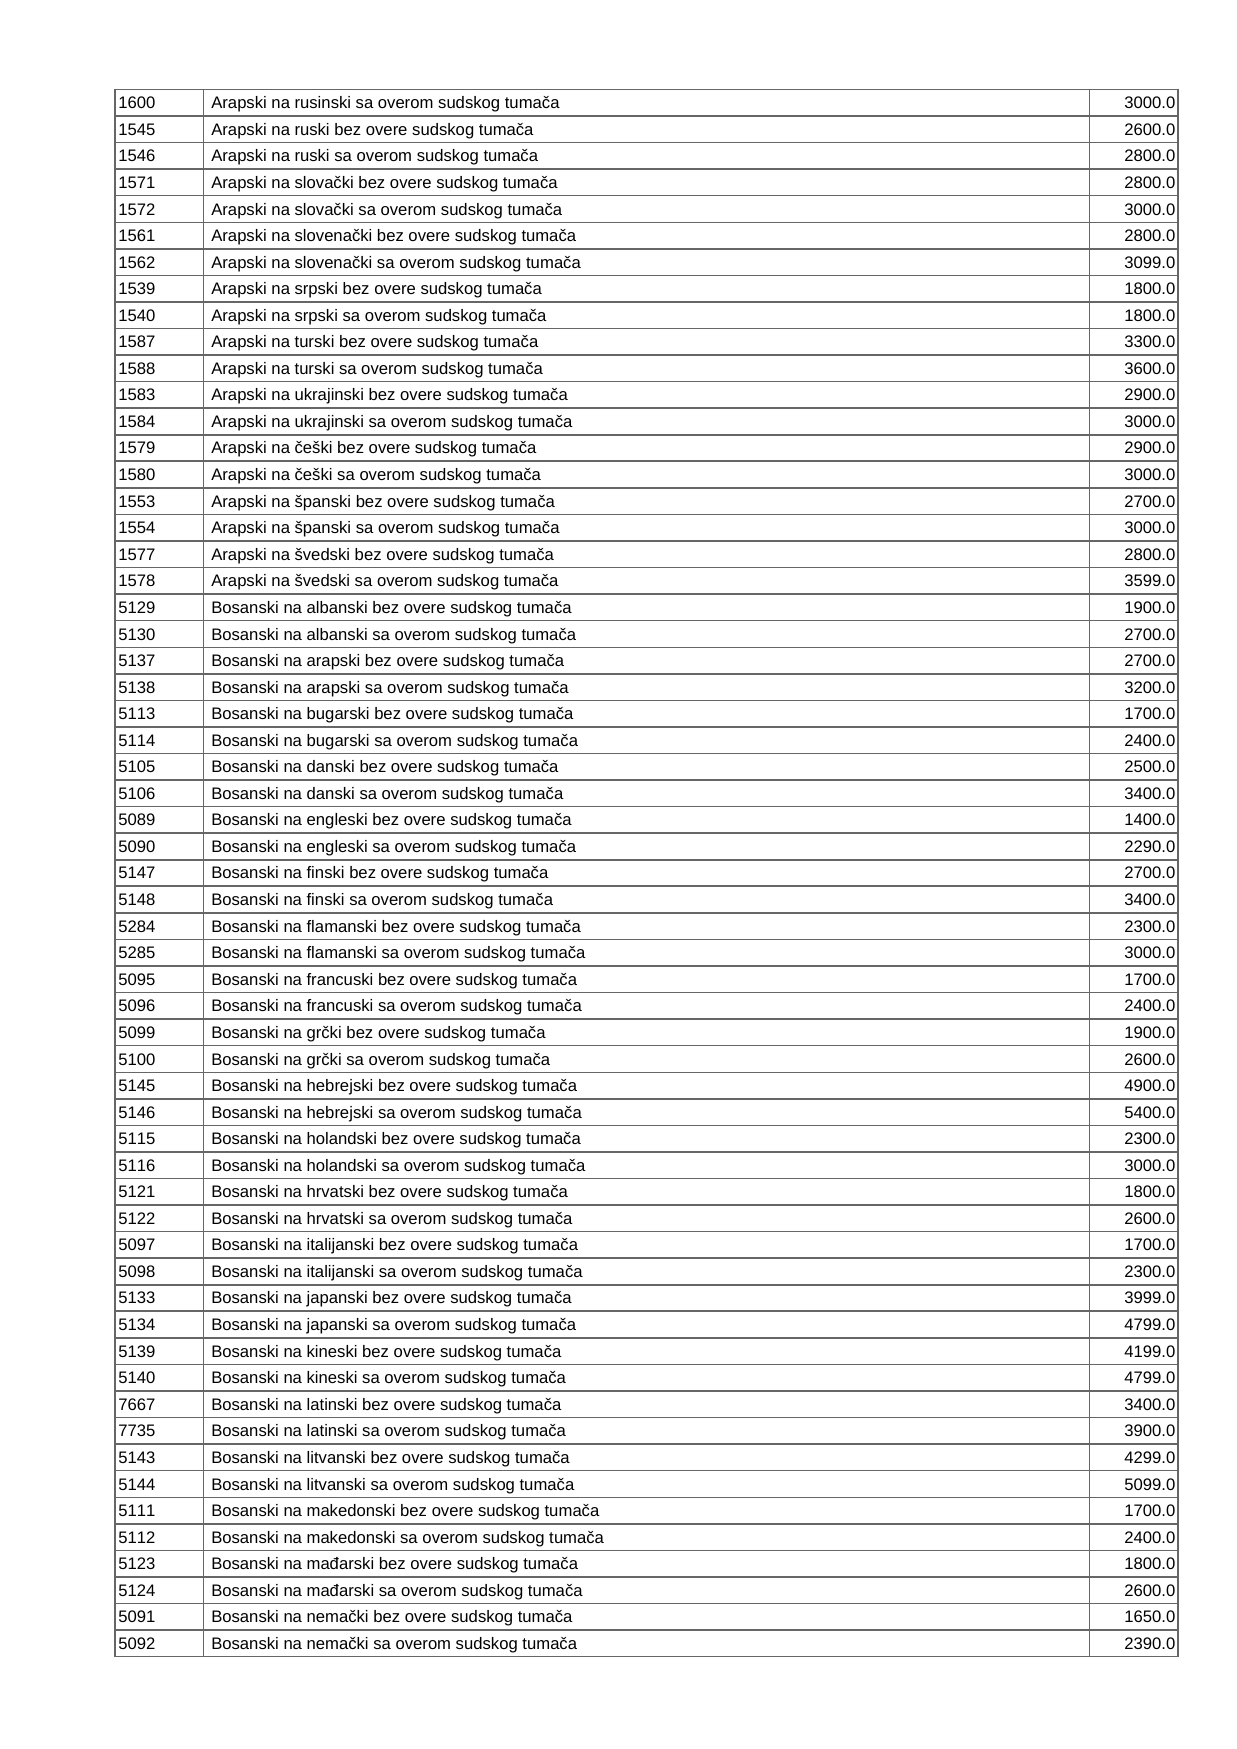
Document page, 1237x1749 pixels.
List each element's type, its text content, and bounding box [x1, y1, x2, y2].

table_cell 5130 [116, 621, 203, 646]
table_cell 3000.0 [1090, 462, 1177, 487]
table_cell 5139 [116, 1339, 203, 1363]
table_cell Arapski na slovenački sa overom sudskog tumača [204, 250, 1089, 274]
table_cell 3099.0 [1090, 250, 1177, 274]
table_cell 4299.0 [1090, 1445, 1177, 1470]
table_cell 5099 [116, 1020, 203, 1045]
table_cell Bosanski na makedonski bez overe sudskog tumača [204, 1498, 1089, 1523]
table_cell 5146 [116, 1100, 203, 1124]
table_cell 1800.0 [1090, 276, 1177, 301]
table_cell 1800.0 [1090, 303, 1177, 328]
table_cell 4799.0 [1090, 1312, 1177, 1337]
table_cell 5106 [116, 781, 203, 806]
table_cell 3000.0 [1090, 196, 1177, 221]
table_cell Arapski na ruski sa overom sudskog tumača [204, 143, 1089, 168]
table_cell 1578 [116, 568, 203, 593]
table_cell Bosanski na mađarski bez overe sudskog tumača [204, 1551, 1089, 1576]
table_cell 5105 [116, 754, 203, 779]
table_cell Bosanski na japanski bez overe sudskog tumača [204, 1286, 1089, 1310]
table_cell 2300.0 [1090, 914, 1177, 938]
table_cell 1545 [116, 117, 203, 142]
table_cell 3000.0 [1090, 1153, 1177, 1178]
table_cell 5129 [116, 595, 203, 620]
table_cell 3900.0 [1090, 1418, 1177, 1443]
table_cell 5113 [116, 701, 203, 726]
table_cell Arapski na slovenački bez overe sudskog tumača [204, 223, 1089, 248]
table_cell 5121 [116, 1179, 203, 1204]
table_cell 1588 [116, 356, 203, 381]
table_cell Arapski na turski sa overom sudskog tumača [204, 356, 1089, 381]
table_cell 1587 [116, 329, 203, 354]
table_cell 3400.0 [1090, 781, 1177, 806]
table_cell 5284 [116, 914, 203, 938]
table_cell Bosanski na albanski bez overe sudskog tumača [204, 595, 1089, 620]
table_cell 1562 [116, 250, 203, 274]
table_cell Arapski na švedski sa overom sudskog tumača [204, 568, 1089, 593]
table_cell Arapski na češki bez overe sudskog tumača [204, 436, 1089, 460]
table_cell 2300.0 [1090, 1259, 1177, 1284]
table_cell 1900.0 [1090, 595, 1177, 620]
table_cell Bosanski na flamanski bez overe sudskog tumača [204, 914, 1089, 938]
table_cell 3000.0 [1090, 940, 1177, 965]
table_cell 5400.0 [1090, 1100, 1177, 1124]
table_cell 3000.0 [1090, 90, 1177, 115]
table_cell 2700.0 [1090, 861, 1177, 885]
table_cell Arapski na ruski bez overe sudskog tumača [204, 117, 1089, 142]
table_cell Bosanski na francuski sa overom sudskog tumača [204, 993, 1089, 1018]
table_cell Arapski na slovački bez overe sudskog tumača [204, 170, 1089, 195]
table_cell 1800.0 [1090, 1551, 1177, 1576]
table_cell Arapski na španski bez overe sudskog tumača [204, 489, 1089, 513]
table_cell 1546 [116, 143, 203, 168]
table_cell 4900.0 [1090, 1073, 1177, 1098]
table_cell Bosanski na grčki sa overom sudskog tumača [204, 1046, 1089, 1071]
table_cell Arapski na ukrajinski sa overom sudskog tumača [204, 409, 1089, 434]
table_cell 1579 [116, 436, 203, 460]
table_cell 4799.0 [1090, 1365, 1177, 1390]
table_cell 5099.0 [1090, 1471, 1177, 1496]
table_cell 2600.0 [1090, 117, 1177, 142]
table_cell 2700.0 [1090, 648, 1177, 673]
table_cell 5138 [116, 675, 203, 699]
table_cell 3400.0 [1090, 887, 1177, 912]
table_cell Arapski na turski bez overe sudskog tumača [204, 329, 1089, 354]
table_cell 2600.0 [1090, 1206, 1177, 1231]
table_cell 3600.0 [1090, 356, 1177, 381]
table_cell Bosanski na nemački sa overom sudskog tumača [204, 1631, 1089, 1656]
table_cell 5123 [116, 1551, 203, 1576]
table_cell Arapski na švedski bez overe sudskog tumača [204, 542, 1089, 567]
table_cell 5090 [116, 834, 203, 859]
table_cell 1900.0 [1090, 1020, 1177, 1045]
table_cell Bosanski na holandski sa overom sudskog tumača [204, 1153, 1089, 1178]
table_cell Arapski na srpski bez overe sudskog tumača [204, 276, 1089, 301]
table_cell 1580 [116, 462, 203, 487]
table_cell Arapski na ukrajinski bez overe sudskog tumača [204, 382, 1089, 407]
table_cell 1540 [116, 303, 203, 328]
table_cell 3400.0 [1090, 1392, 1177, 1417]
table_cell 2700.0 [1090, 621, 1177, 646]
table_cell 5134 [116, 1312, 203, 1337]
table_cell 5148 [116, 887, 203, 912]
table_cell 5089 [116, 807, 203, 832]
table_cell 5145 [116, 1073, 203, 1098]
table_cell 1700.0 [1090, 967, 1177, 992]
table_cell 2900.0 [1090, 382, 1177, 407]
table_cell Bosanski na japanski sa overom sudskog tumača [204, 1312, 1089, 1337]
table_cell 2300.0 [1090, 1126, 1177, 1151]
table_cell 1584 [116, 409, 203, 434]
table_cell Bosanski na italijanski bez overe sudskog tumača [204, 1232, 1089, 1257]
table_cell Bosanski na litvanski bez overe sudskog tumača [204, 1445, 1089, 1470]
table_cell 3599.0 [1090, 568, 1177, 593]
table_cell Bosanski na arapski sa overom sudskog tumača [204, 675, 1089, 699]
table_cell 5140 [116, 1365, 203, 1390]
table_cell Arapski na španski sa overom sudskog tumača [204, 515, 1089, 540]
table_cell 5098 [116, 1259, 203, 1284]
table_cell Bosanski na latinski sa overom sudskog tumača [204, 1418, 1089, 1443]
table_cell 5114 [116, 728, 203, 753]
table_cell 5137 [116, 648, 203, 673]
table_cell 1539 [116, 276, 203, 301]
table_cell 1554 [116, 515, 203, 540]
table_cell 3000.0 [1090, 515, 1177, 540]
table_cell 2700.0 [1090, 489, 1177, 513]
table_cell 5100 [116, 1046, 203, 1071]
table_cell 4199.0 [1090, 1339, 1177, 1363]
table_cell 5096 [116, 993, 203, 1018]
table_cell 5112 [116, 1525, 203, 1549]
table_cell Bosanski na engleski bez overe sudskog tumača [204, 807, 1089, 832]
table_cell 5116 [116, 1153, 203, 1178]
table_cell 7667 [116, 1392, 203, 1417]
table_cell 3200.0 [1090, 675, 1177, 699]
table_cell Arapski na češki sa overom sudskog tumača [204, 462, 1089, 487]
table_cell 1572 [116, 196, 203, 221]
table_cell 2600.0 [1090, 1046, 1177, 1071]
table_cell 3300.0 [1090, 329, 1177, 354]
table_cell Bosanski na grčki bez overe sudskog tumača [204, 1020, 1089, 1045]
table_cell Bosanski na latinski bez overe sudskog tumača [204, 1392, 1089, 1417]
table_cell Bosanski na mađarski sa overom sudskog tumača [204, 1578, 1089, 1603]
table_cell Arapski na srpski sa overom sudskog tumača [204, 303, 1089, 328]
table_cell Bosanski na holandski bez overe sudskog tumača [204, 1126, 1089, 1151]
table_cell 1650.0 [1090, 1604, 1177, 1629]
table_cell 5124 [116, 1578, 203, 1603]
table_cell 3999.0 [1090, 1286, 1177, 1310]
table_cell Bosanski na kineski sa overom sudskog tumača [204, 1365, 1089, 1390]
table_cell 1700.0 [1090, 1232, 1177, 1257]
table_cell 1700.0 [1090, 701, 1177, 726]
table_cell Bosanski na bugarski bez overe sudskog tumača [204, 701, 1089, 726]
table_cell 1700.0 [1090, 1498, 1177, 1523]
table_cell 1400.0 [1090, 807, 1177, 832]
table_cell 2400.0 [1090, 728, 1177, 753]
table_cell 2800.0 [1090, 170, 1177, 195]
table_cell 1583 [116, 382, 203, 407]
table_cell Bosanski na arapski bez overe sudskog tumača [204, 648, 1089, 673]
table_cell 5122 [116, 1206, 203, 1231]
table_cell 5091 [116, 1604, 203, 1629]
table_cell 3000.0 [1090, 409, 1177, 434]
table_cell 1571 [116, 170, 203, 195]
table_cell 7735 [116, 1418, 203, 1443]
table_cell 2500.0 [1090, 754, 1177, 779]
table_cell 5143 [116, 1445, 203, 1470]
table_cell Bosanski na nemački bez overe sudskog tumača [204, 1604, 1089, 1629]
table_cell Bosanski na hebrejski sa overom sudskog tumača [204, 1100, 1089, 1124]
table_cell 1800.0 [1090, 1179, 1177, 1204]
table_cell 2400.0 [1090, 1525, 1177, 1549]
table_cell Bosanski na finski bez overe sudskog tumača [204, 861, 1089, 885]
table_cell Bosanski na danski sa overom sudskog tumača [204, 781, 1089, 806]
table_cell 5095 [116, 967, 203, 992]
table_cell Bosanski na litvanski sa overom sudskog tumača [204, 1471, 1089, 1496]
table_cell 2400.0 [1090, 993, 1177, 1018]
table_cell 1600 [116, 90, 203, 115]
table_cell 2800.0 [1090, 542, 1177, 567]
table_cell 2800.0 [1090, 223, 1177, 248]
table_cell 2800.0 [1090, 143, 1177, 168]
table_cell 5115 [116, 1126, 203, 1151]
table_cell Bosanski na kineski bez overe sudskog tumača [204, 1339, 1089, 1363]
table_cell 2900.0 [1090, 436, 1177, 460]
table_cell Bosanski na hebrejski bez overe sudskog tumača [204, 1073, 1089, 1098]
table_cell Bosanski na bugarski sa overom sudskog tumača [204, 728, 1089, 753]
table_cell Bosanski na engleski sa overom sudskog tumača [204, 834, 1089, 859]
table_cell 5285 [116, 940, 203, 965]
table_cell Bosanski na albanski sa overom sudskog tumača [204, 621, 1089, 646]
table_cell 2600.0 [1090, 1578, 1177, 1603]
table_cell Bosanski na flamanski sa overom sudskog tumača [204, 940, 1089, 965]
table_cell Arapski na rusinski sa overom sudskog tumača [204, 90, 1089, 115]
table_cell Arapski na slovački sa overom sudskog tumača [204, 196, 1089, 221]
table_cell 2290.0 [1090, 834, 1177, 859]
table_cell 5092 [116, 1631, 203, 1656]
table_cell 1553 [116, 489, 203, 513]
table_cell 1577 [116, 542, 203, 567]
table_cell Bosanski na hrvatski sa overom sudskog tumača [204, 1206, 1089, 1231]
table_cell Bosanski na francuski bez overe sudskog tumača [204, 967, 1089, 992]
table_cell 5111 [116, 1498, 203, 1523]
table_cell 2390.0 [1090, 1631, 1177, 1656]
table_cell Bosanski na makedonski sa overom sudskog tumača [204, 1525, 1089, 1549]
table_cell 5097 [116, 1232, 203, 1257]
table_cell 5147 [116, 861, 203, 885]
table_cell 5144 [116, 1471, 203, 1496]
table_cell Bosanski na hrvatski bez overe sudskog tumača [204, 1179, 1089, 1204]
table_cell Bosanski na danski bez overe sudskog tumača [204, 754, 1089, 779]
table_cell Bosanski na finski sa overom sudskog tumača [204, 887, 1089, 912]
table_cell Bosanski na italijanski sa overom sudskog tumača [204, 1259, 1089, 1284]
table_cell 5133 [116, 1286, 203, 1310]
table_cell 1561 [116, 223, 203, 248]
